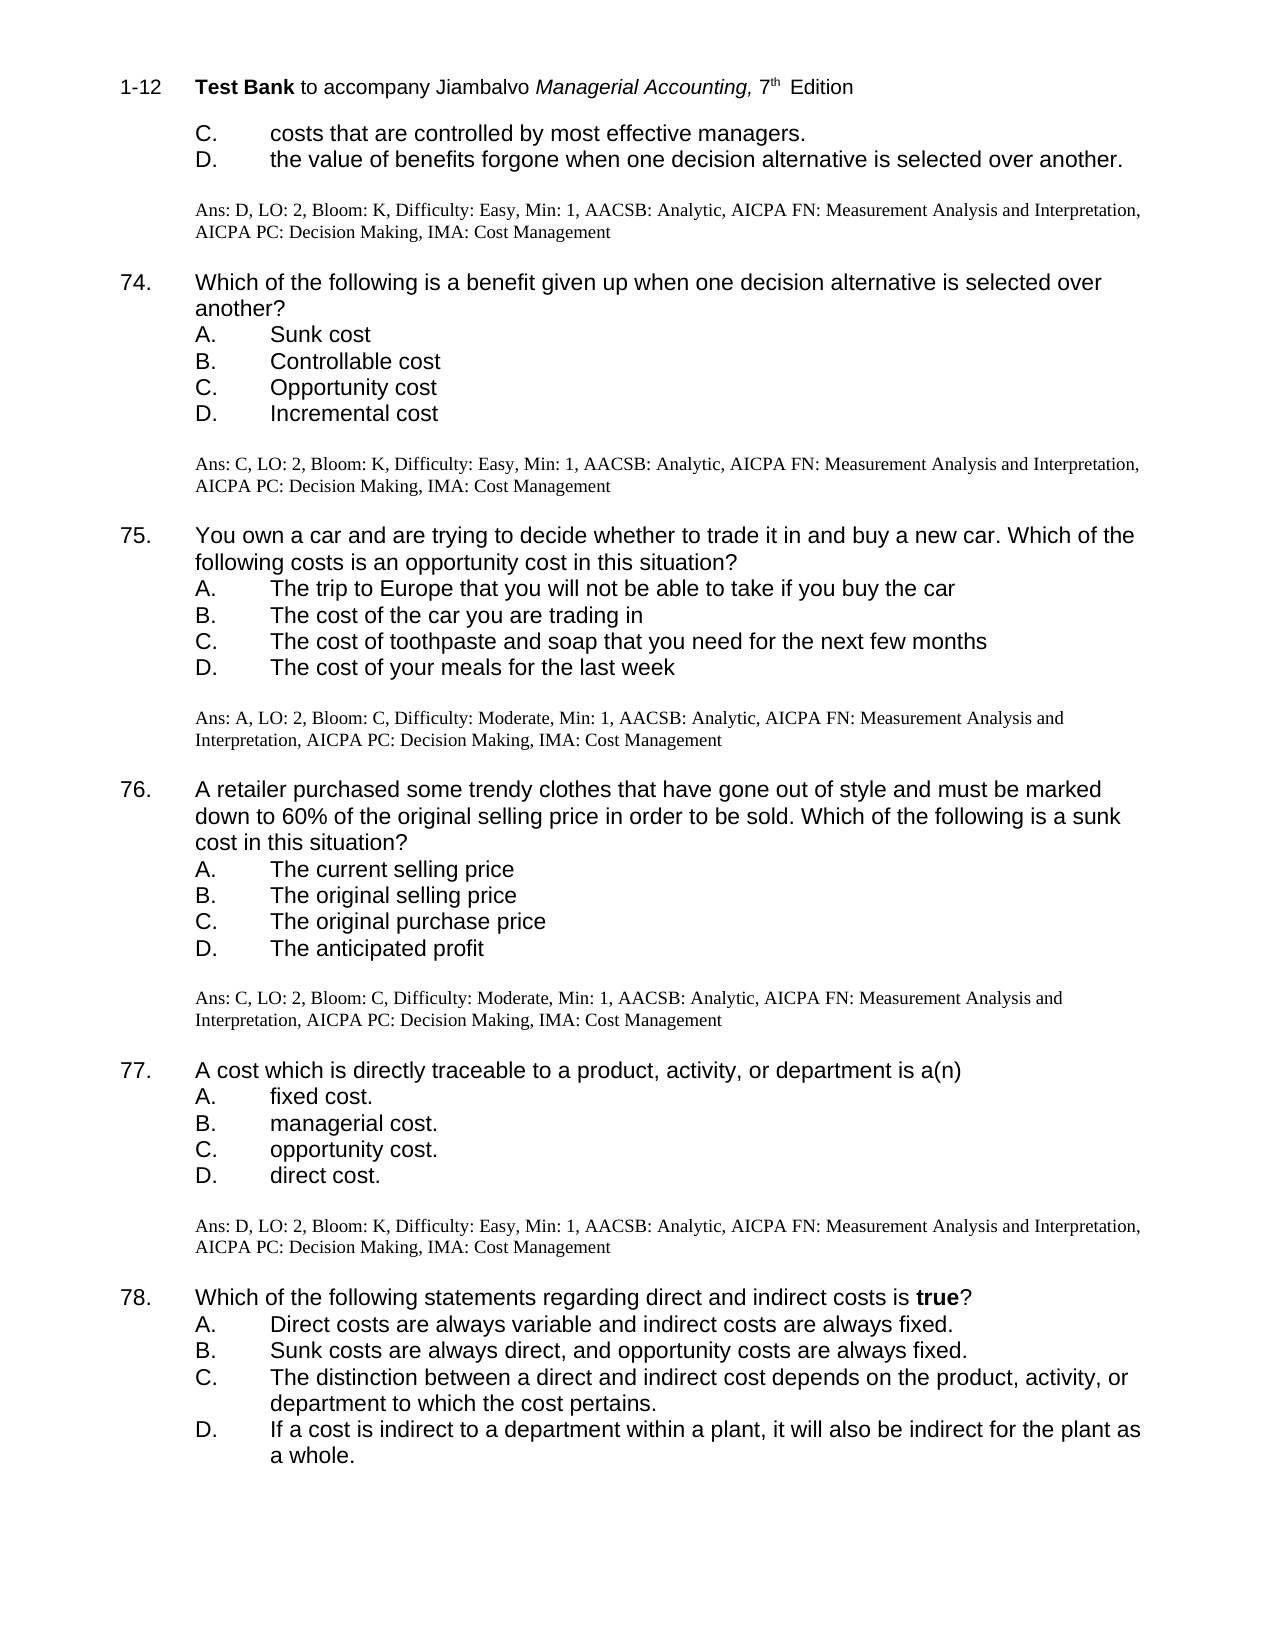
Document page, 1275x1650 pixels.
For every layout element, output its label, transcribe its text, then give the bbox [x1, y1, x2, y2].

text C. costs that are controlled by most effective managers. [195, 120, 1155, 146]
text A. Direct costs are always variable and indirect costs are always fixed. [195, 1311, 1155, 1337]
text B. The cost of the car you are trading in [195, 602, 1155, 628]
text 76. A retailer purchased some trendy clothes that have gone out of style and must be marked down to 60% of the original selling price in order to be sold. Which of the following is a sunk cost in this situation? [120, 776, 1155, 856]
text D. the value of benefits forgone when one decision alternative is selected over another. [195, 146, 1155, 173]
text B. managerial cost. [195, 1109, 1155, 1136]
text A. fixed cost. [195, 1083, 1155, 1109]
text C. opportunity cost. [195, 1136, 1155, 1162]
text 78. Which of the following statements regarding direct and indirect costs is true? [120, 1284, 1155, 1311]
text C. Opportunity cost [195, 374, 1155, 400]
text A. The current selling price [195, 856, 1155, 882]
text B. Controllable cost [195, 348, 1155, 374]
text C. The distinction between a direct and indirect cost depends on the product, activity, or department to which the cost pertains. [195, 1363, 1155, 1416]
text Ans: A, LO: 2, Bloom: C, Difficulty: Moderate, Min: 1, AACSB: Analytic, AICPA FN: Measurement Analysis and Interpretation, AICPA PC: Decision Making, IMA: Cost Management [195, 707, 1155, 750]
text B. The original selling price [195, 882, 1155, 908]
text D. Incremental cost [195, 400, 1155, 427]
text D. If a cost is indirect to a department within a plant, it will also be indirect for the plant as a whole. [195, 1416, 1155, 1469]
text C. The cost of toothpaste and soap that you need for the next few months [195, 628, 1155, 654]
text 77. A cost which is directly traceable to a product, activity, or department is a(n) [120, 1057, 1155, 1083]
text Ans: C, LO: 2, Bloom: C, Difficulty: Moderate, Min: 1, AACSB: Analytic, AICPA FN: Measurement Analysis and Interpretation, AICPA PC: Decision Making, IMA: Cost Management [195, 987, 1155, 1030]
text D. The cost of your meals for the last week [195, 654, 1155, 681]
text C. The original purchase price [195, 908, 1155, 934]
text A. The trip to Europe that you will not be able to take if you buy the car [195, 575, 1155, 602]
text Ans: C, LO: 2, Bloom: K, Difficulty: Easy, Min: 1, AACSB: Analytic, AICPA FN: Measurement Analysis and Interpretation, AICPA PC: Decision Making, IMA: Cost Management [195, 453, 1155, 496]
text B. Sunk costs are always direct, and opportunity costs are always fixed. [195, 1337, 1155, 1363]
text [195, 199, 1155, 242]
text D. The anticipated profit [195, 934, 1155, 961]
text 74. Which of the following is a benefit given up when one decision alternative is selected over another? [120, 268, 1155, 321]
text A. Sunk cost [195, 321, 1155, 348]
text 75. You own a car and are trying to decide whether to trade it in and buy a new car. Which of the following costs is an opportunity cost in this situation? [120, 522, 1155, 575]
text D. direct cost. [195, 1162, 1155, 1188]
